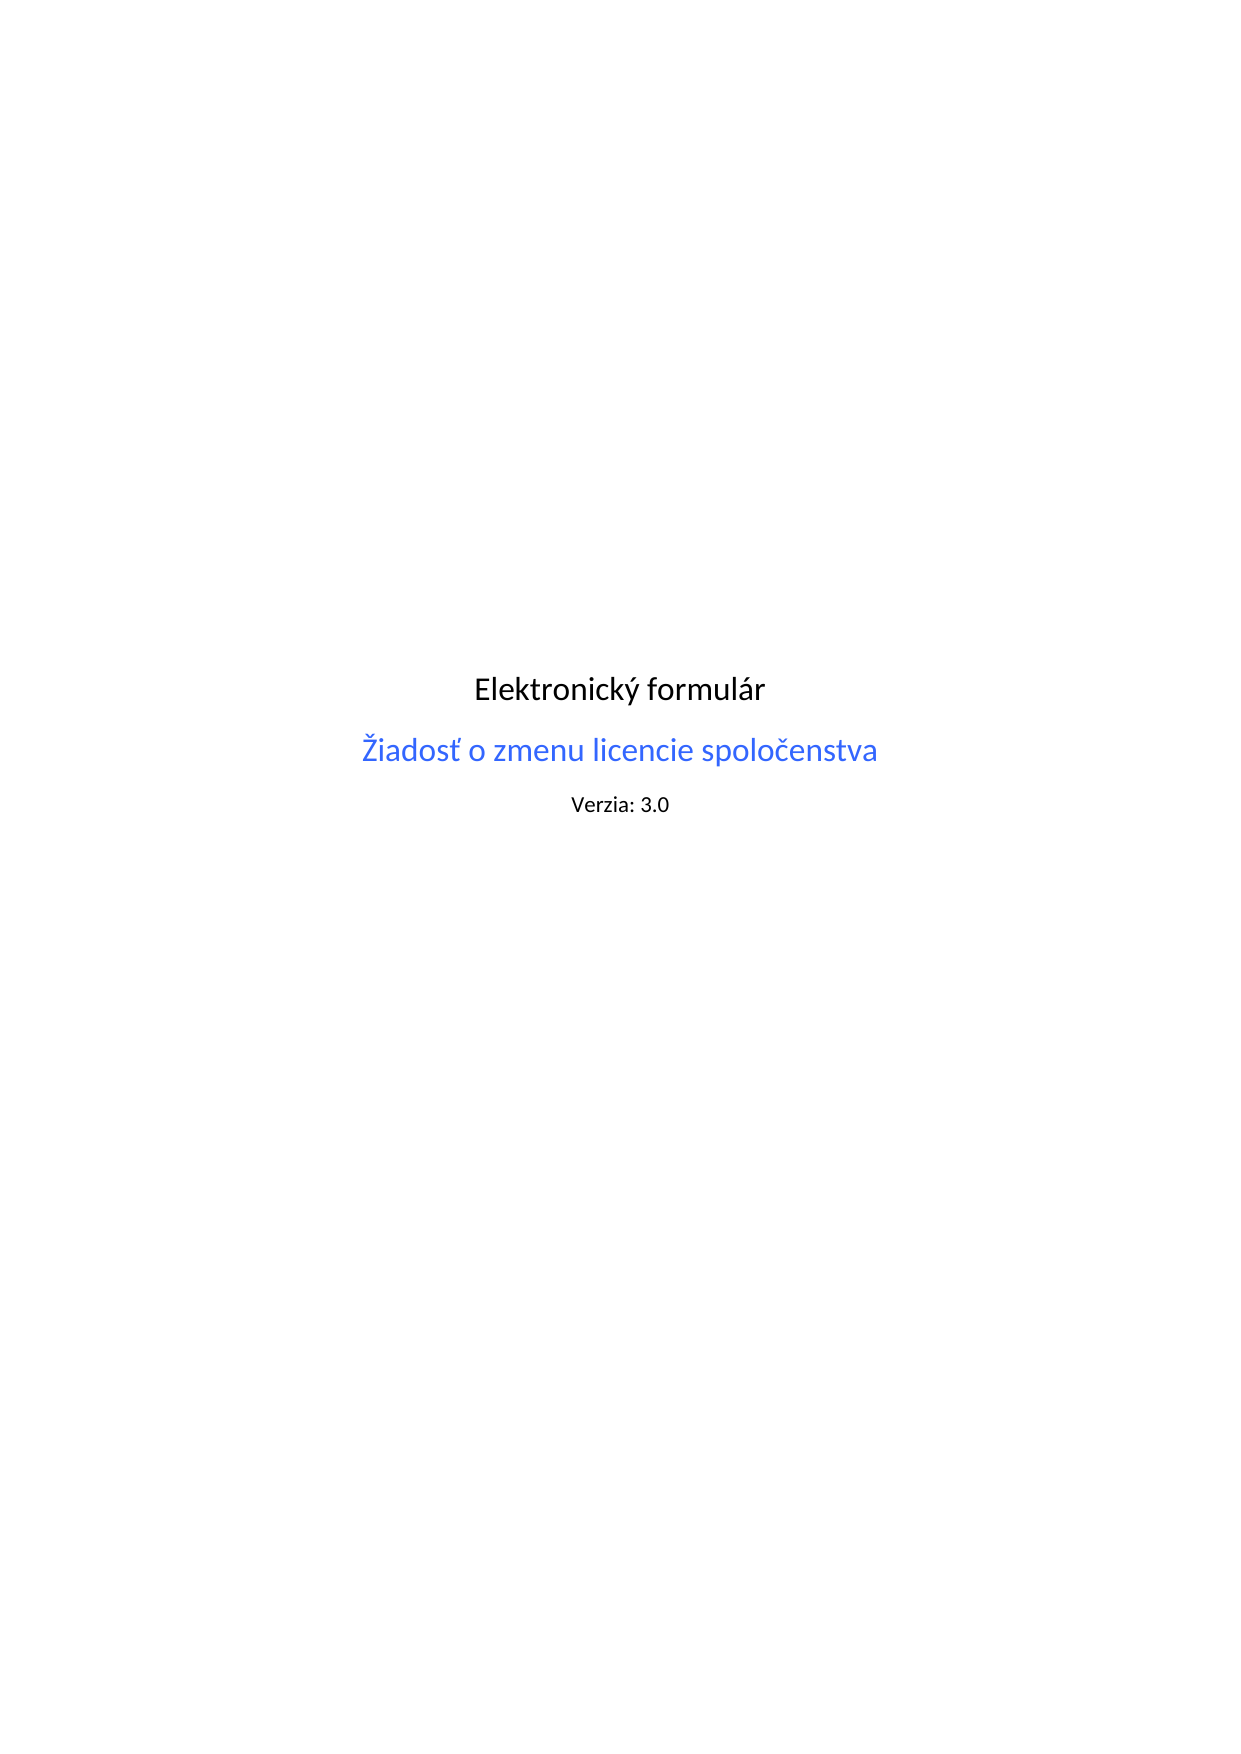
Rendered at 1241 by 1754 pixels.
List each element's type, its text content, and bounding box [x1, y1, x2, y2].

text Žiadosť o zmenu licencie spoločenstva [148, 729, 1093, 770]
text Verzia: 3.0 [148, 790, 1093, 818]
text Elektronický formulár [148, 668, 1093, 709]
